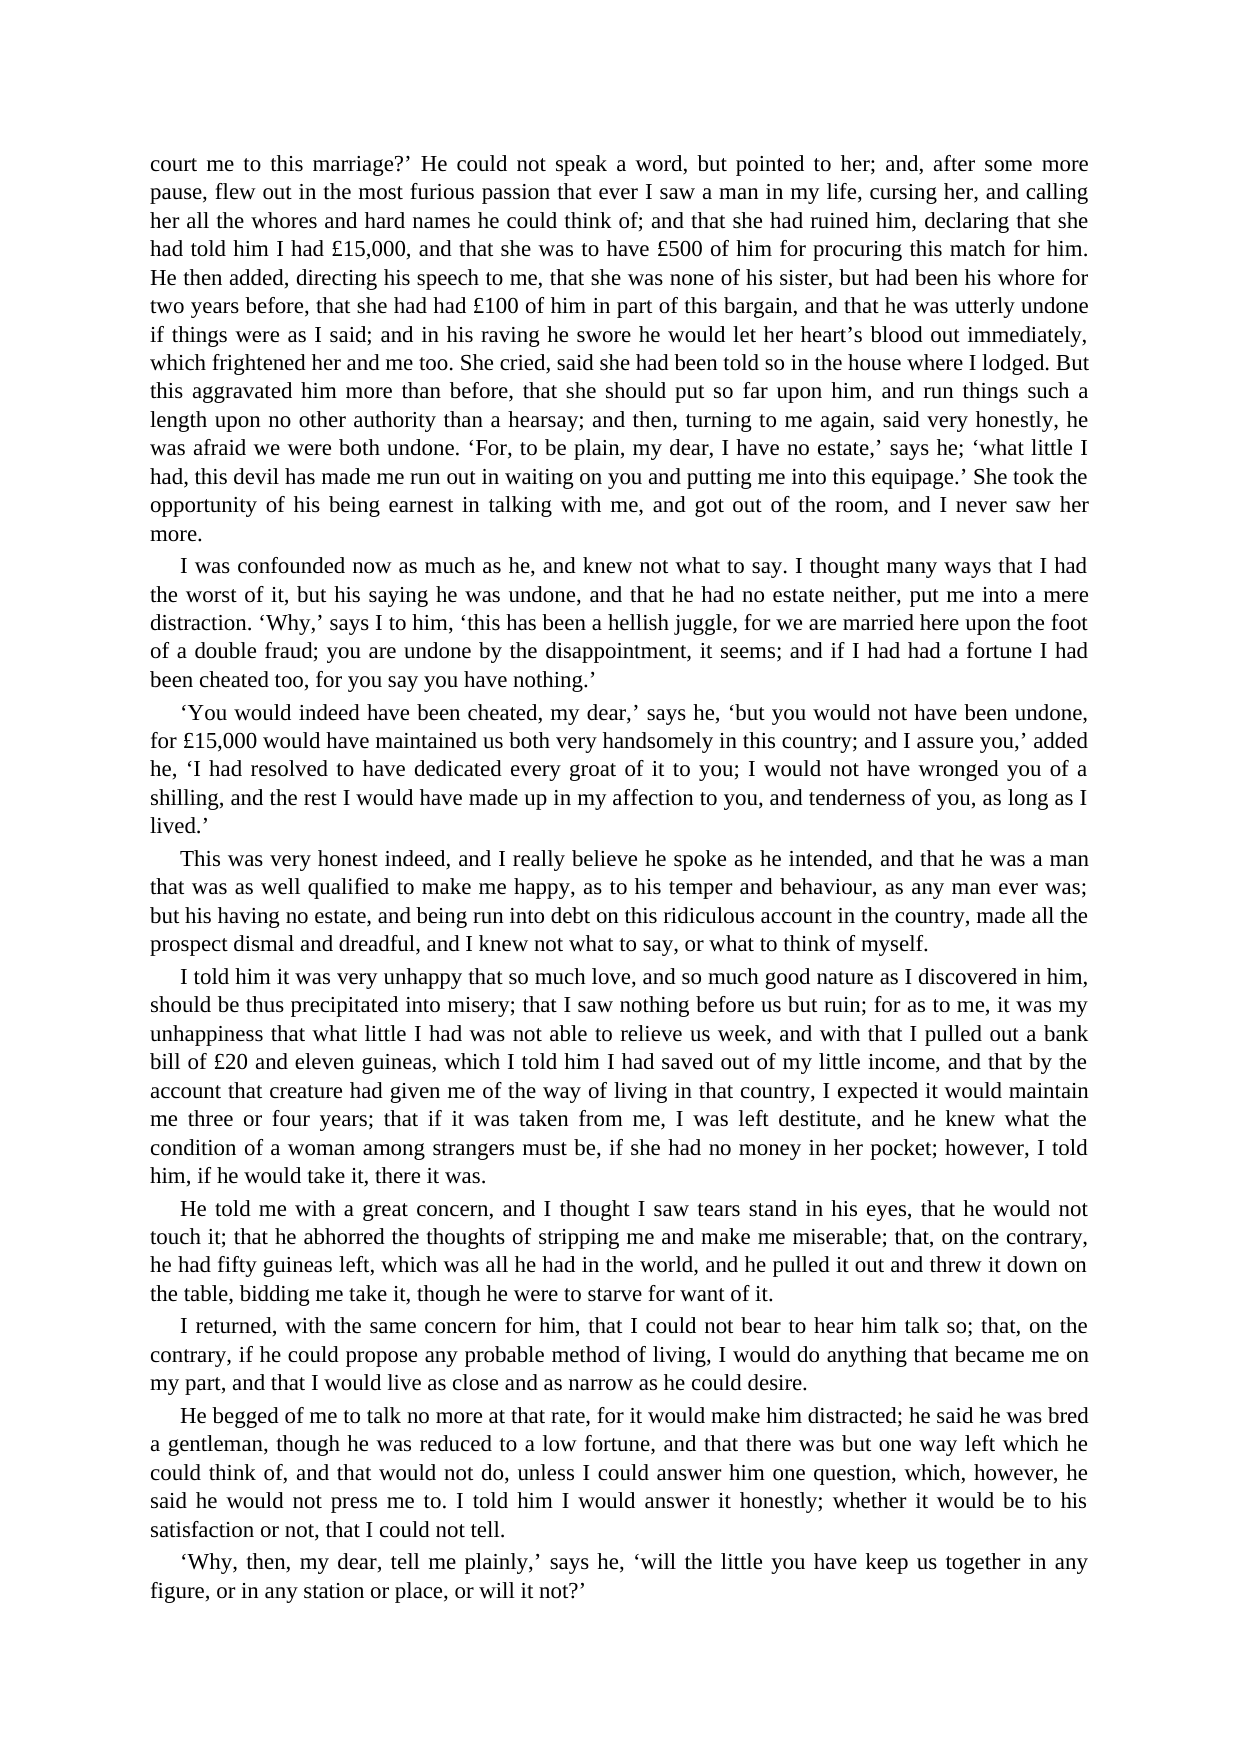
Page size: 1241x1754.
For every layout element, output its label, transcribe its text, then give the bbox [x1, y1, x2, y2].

text I told him it was very unhappy that so much love, and so much good nature as I discovered in him, should be thus precipitated into misery; that I saw nothing before us but ruin; for as to me, it was my unhappiness that what little I had was not able to relieve us week, and with that I pulled out a bank bill of £20 and eleven guineas, which I told him I had saved out of my little income, and that by the account that creature had given me of the way of living in that country, I expected it would maintain me three or four years; that if it was taken from me, I was left destitute, and he knew what the condition of a woman among strangers must be, if she had no money in her pocket; however, I told him, if he would take it, there it was. [150, 963, 1090, 1188]
text This was very honest indeed, and I really believe he spoke as he intended, and that he was a man that was as well qualified to make me happy, as to his temper and behaviour, as any man ever was; but his having no estate, and being run into debt on this ridiculous account in the country, made all the prospect dismal and dreadful, and I knew not what to say, or what to think of myself. [150, 845, 1090, 957]
text ‘Why, then, my dear, tell me plainly,’ says he, ‘will the little you have keep us together in any figure, or in any station or place, or will it not?’ [150, 1548, 1090, 1603]
text He told me with a great concern, and I thought I saw tears stand in his eyes, that he would not touch it; that he abhorred the thoughts of stripping me and make me miserable; that, on the contrary, he had fifty guineas left, which was all he had in the world, and he pulled it out and threw it down on the table, bidding me take it, though he were to starve for want of it. [150, 1194, 1090, 1306]
text ‘You would indeed have been cheated, my dear,’ says he, ‘but you would not have been undone, for £15,000 would have maintained us both very handsomely in this country; and I assure you,’ added he, ‘I had resolved to have dedicated every groat of it to you; I would not have wronged you of a shilling, and the rest I would have made up in my affection to you, and tenderness of you, as long as I lived.’ [150, 699, 1090, 839]
text He begged of me to talk no more at that rate, for it would make him distracted; he said he was bred a gentleman, though he was reduced to a low fortune, and that there was but one way left which he could think of, and that would not do, unless I could answer him one question, which, however, he said he would not press me to. I told him I would answer it honestly; whether it would be to his satisfaction or not, that I could not tell. [150, 1402, 1090, 1542]
text I was confounded now as much as he, and knew not what to say. I thought many ways that I had the worst of it, but his saying he was undone, and that he had no estate neither, put me into a mere distraction. ‘Why,’ says I to him, ‘this has been a hellish juggle, for we are married here upon the foot of a double fraud; you are undone by the disappointment, it seems; and if I had had a fortune I had been cheated too, for you say you have nothing.’ [150, 552, 1090, 692]
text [150, 150, 1090, 546]
text I returned, with the same concern for him, that I could not bear to hear him talk so; that, on the contrary, if he could propose any probable method of living, I would do anything that became me on my part, and that I would live as close and as narrow as he could desire. [150, 1312, 1090, 1396]
